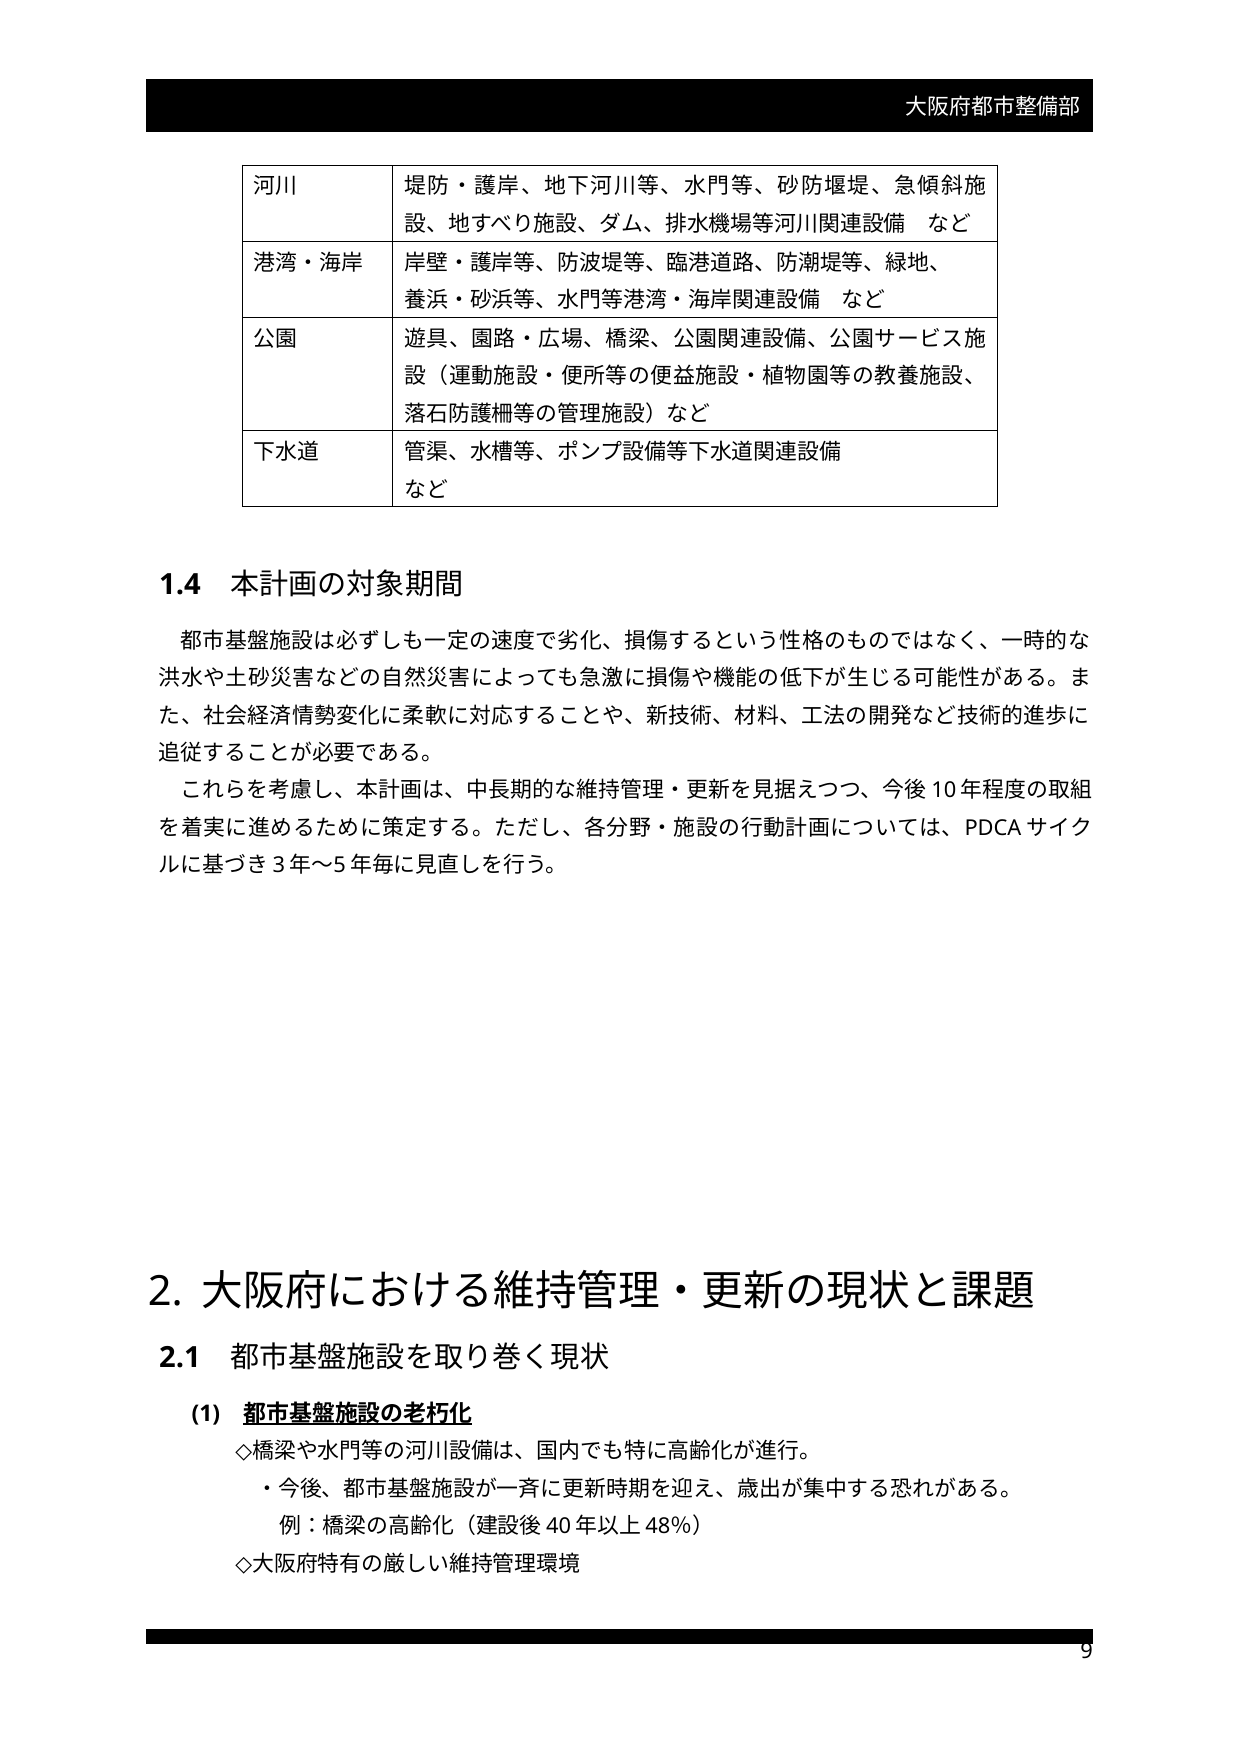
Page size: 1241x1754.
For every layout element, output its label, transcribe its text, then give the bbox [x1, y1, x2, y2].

text ・今後、都市基盤施設が一斉に更新時期を迎え、歳出が集中する恐れがある。 [168, 1468, 1092, 1505]
table_cell 岸壁・護岸等、防波堤等、臨港道路、防潮堤等、緑地、 養浜・砂浜等、水門等港湾・海岸関連設備 など [393, 242, 997, 317]
text ◇橋梁や水門等の河川設備は、国内でも特に高齢化が進行。 [191, 1430, 1092, 1468]
table_cell 港湾・海岸 [243, 242, 392, 317]
subtitle 本計画の対象期間 [159, 545, 1092, 620]
subtitle 都市基盤施設を取り巻く現状 [159, 1318, 1092, 1393]
table_cell 管渠、水槽等、ポンプ設備等下水道関連設備 など [393, 431, 997, 506]
subtitle 都市基盤施設の老朽化 [191, 1393, 1092, 1430]
text 例：橋梁の高齢化（建設後40年以上48％） [191, 1505, 1092, 1543]
table_cell 下水道 [243, 431, 392, 506]
text これらを考慮し、本計画は、中長期的な維持管理・更新を見据えつつ、今後10年程度の取組を着実に進めるために策定する。ただし、各分野・施設の行動計画については、PDCAサイクルに基づき3年～5年毎に見直しを行う。 [159, 770, 1092, 882]
text ◇大阪府特有の厳しい維持管理環境 [191, 1543, 1092, 1580]
subtitle 大阪府における維持管理・更新の現状と課題 [148, 1257, 1092, 1318]
text 都市基盤施設は必ずしも一定の速度で劣化、損傷するという性格のものではなく、一時的な洪水や土砂災害などの自然災害によっても急激に損傷や機能の低下が生じる可能性がある。また、社会経済情勢変化に柔軟に対応することや、新技術、材料、工法の開発など技術的進歩に追従することが必要である。 [159, 620, 1092, 770]
table_cell 堤防・護岸、地下河川等、水門等、砂防堰堤、急傾斜施設、地すべり施設、ダム、排水機場等河川関連設備 など [393, 166, 997, 241]
table_cell 公園 [243, 318, 392, 430]
table_cell 河川 [243, 166, 392, 241]
table_cell 遊具、園路・広場、橋梁、公園関連設備、公園サービス施設（運動施設・便所等の便益施設・植物園等の教養施設、落石防護柵等の管理施設）など [393, 318, 997, 430]
